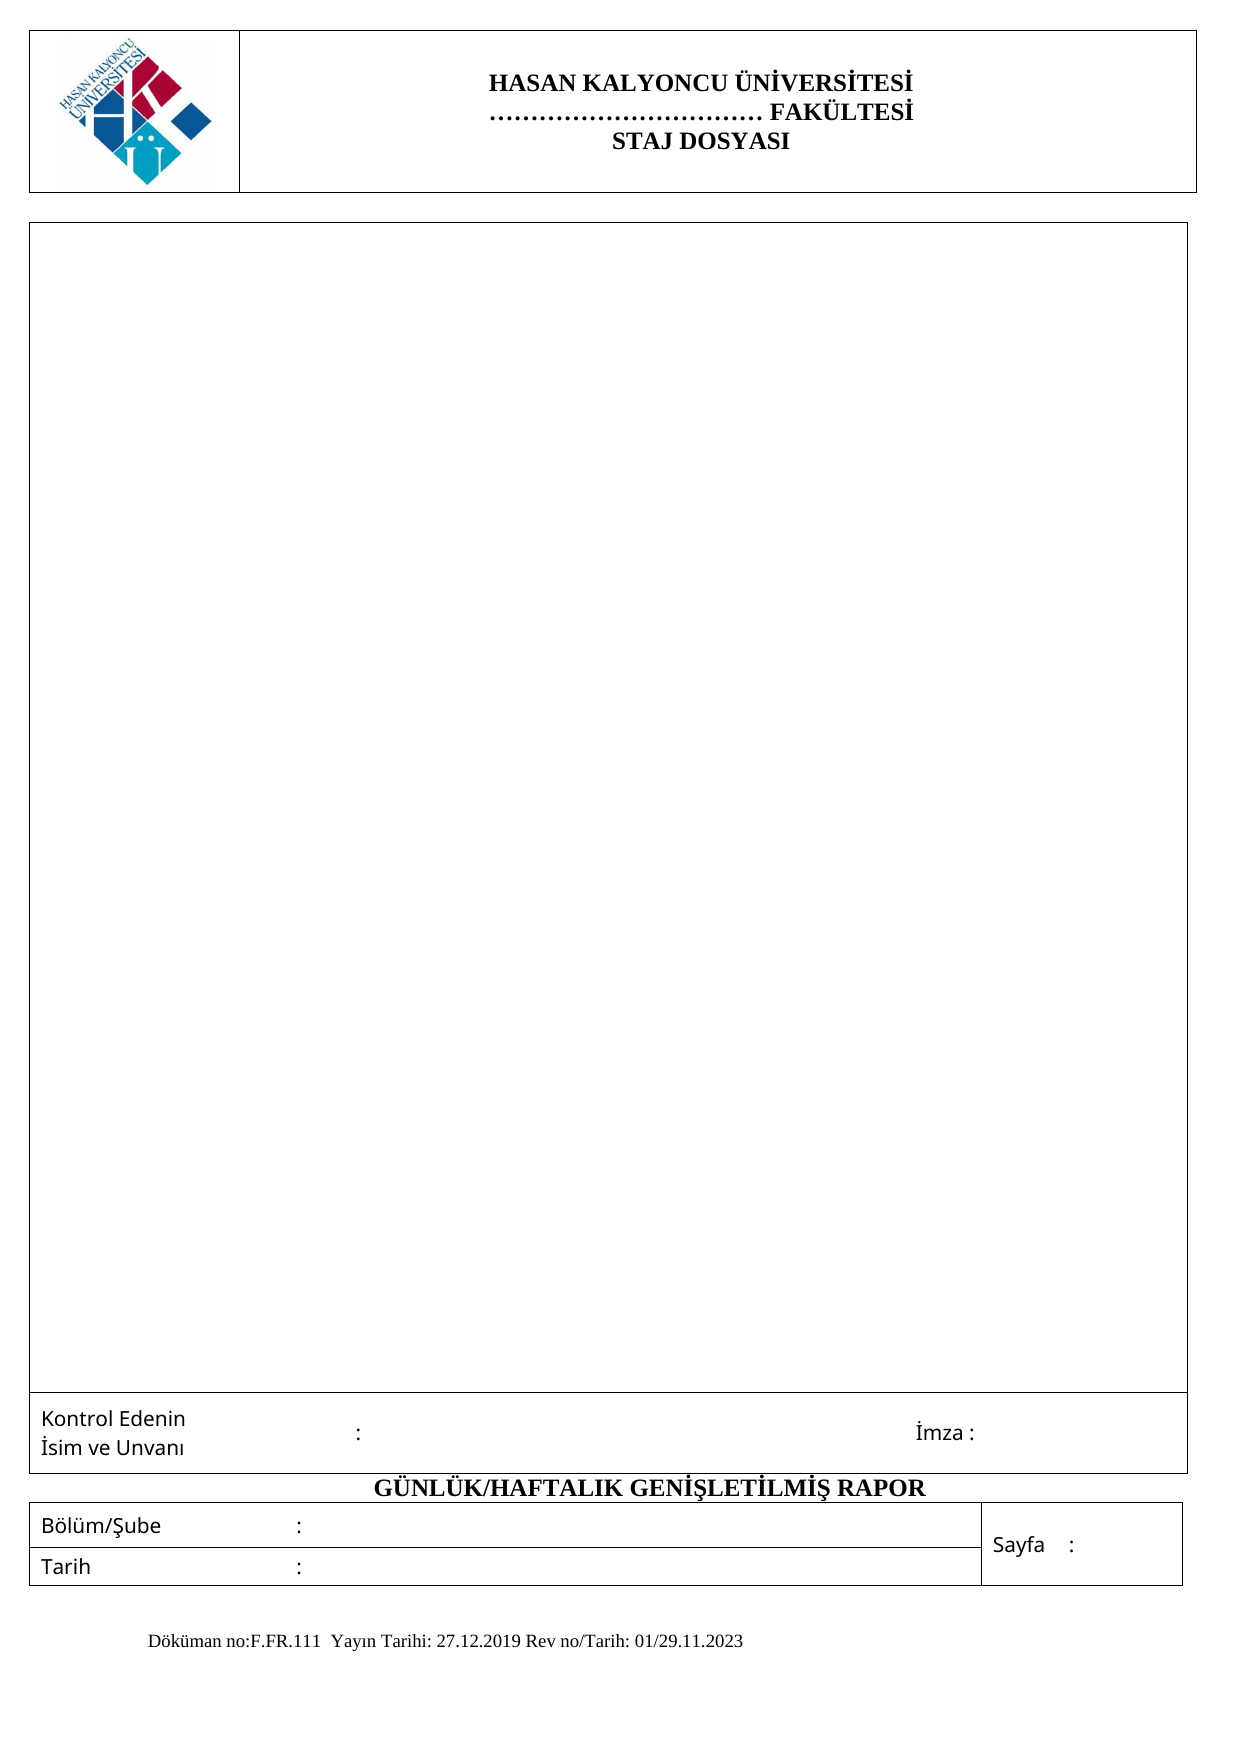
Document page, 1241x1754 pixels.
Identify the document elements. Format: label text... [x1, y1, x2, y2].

table_header Sayfa [982, 1503, 1057, 1585]
table_header : [285, 1503, 981, 1547]
table_cell İmza : [904, 1393, 1187, 1472]
table_cell [30, 223, 1187, 1392]
table_header : [1057, 1503, 1182, 1585]
table_cell Tarih [30, 1548, 285, 1585]
text GÜNLÜK/HAFTALIK GENİŞLETİLMİŞ RAPOR [148, 1474, 1152, 1502]
table_cell Kontrol Edenin İsim ve Unvanı [30, 1393, 344, 1472]
table_cell : [344, 1393, 904, 1472]
table_header Bölüm/Şube [30, 1503, 285, 1547]
picture [51, 33, 219, 190]
table_cell : [285, 1548, 981, 1585]
